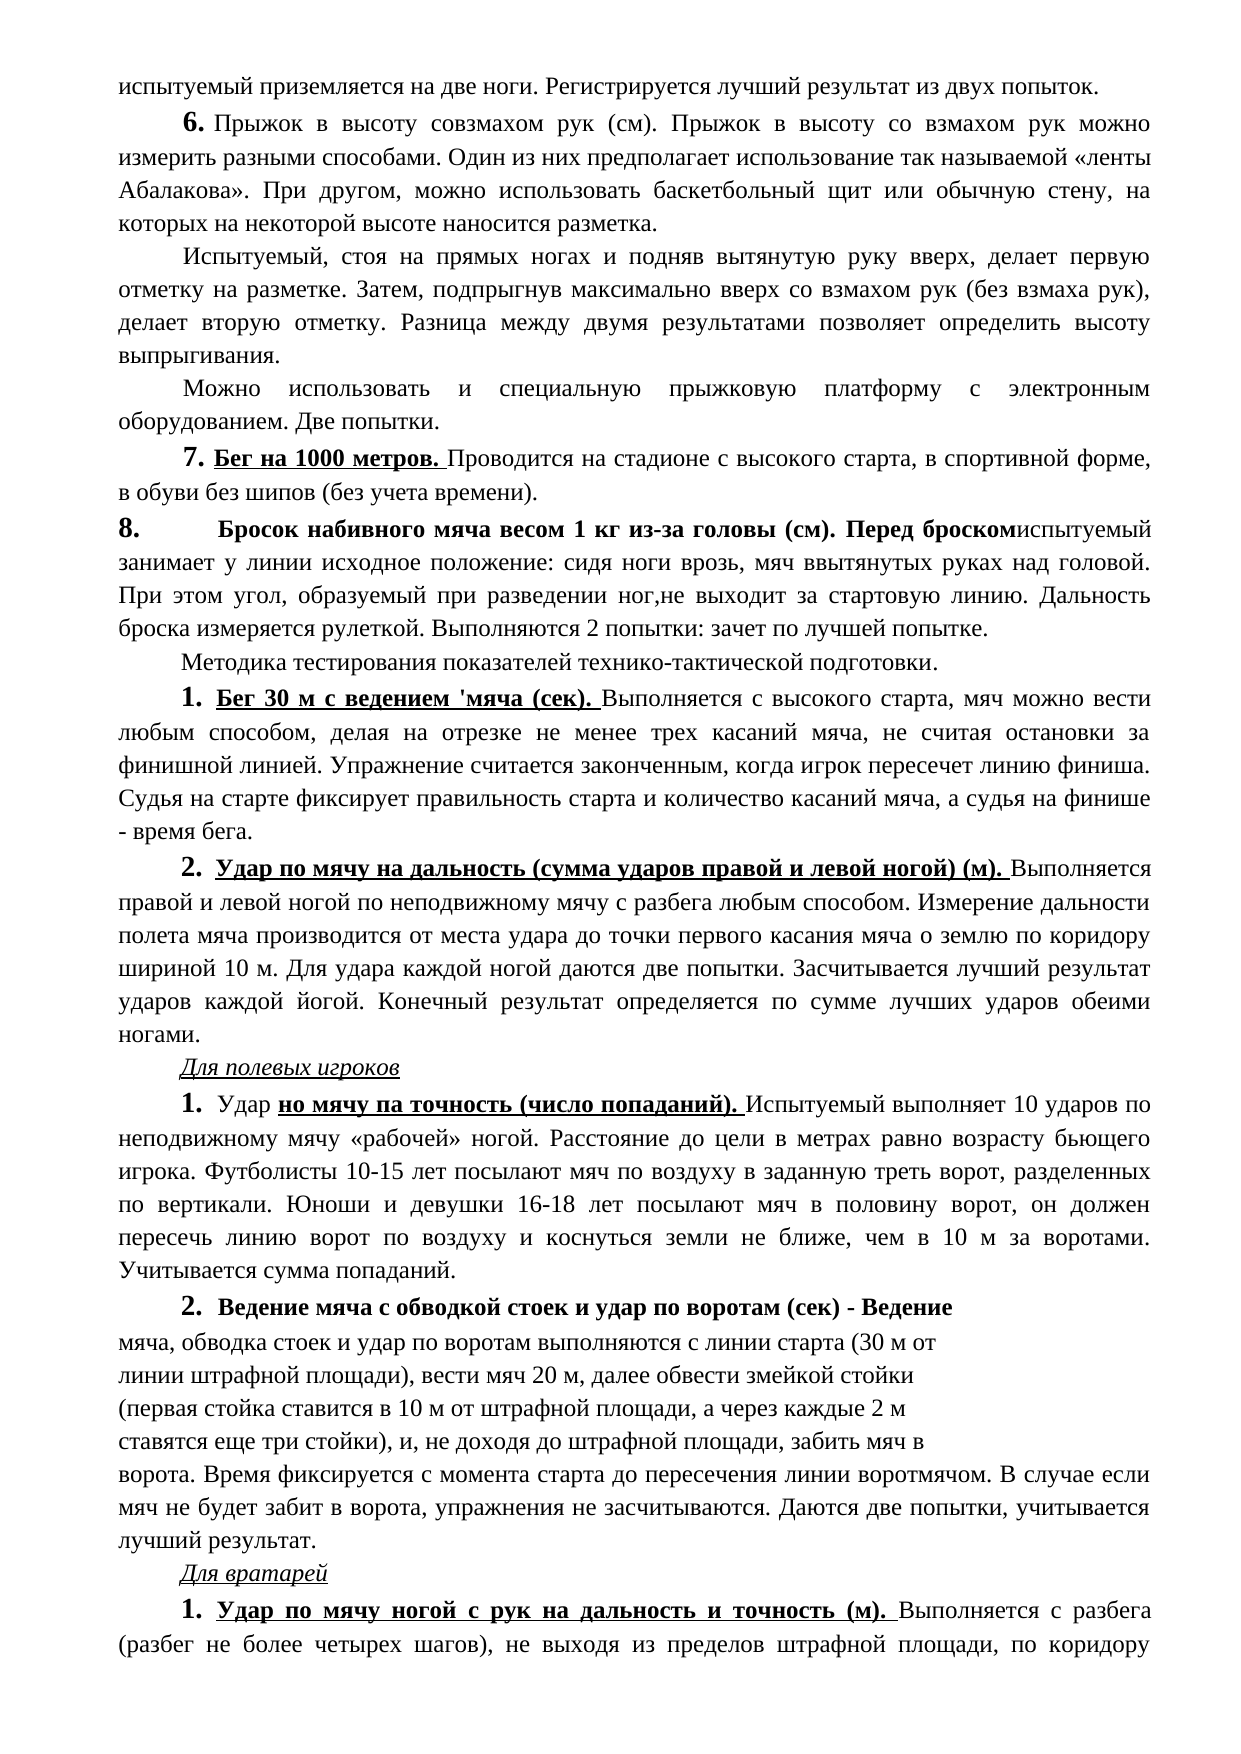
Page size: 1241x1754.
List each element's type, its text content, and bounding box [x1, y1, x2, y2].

text ворота. Время фиксируется с момента старта до пересечения линии воротмячом. В случае если мяч не будет забит в ворота, упражнения не засчитываются. Даются две попытки, учитывается лучший результат. [118, 1459, 1152, 1554]
list Удар по мячу на дальность (сумма ударов правой и левой ногой) (м). Выполняется правой и левой ногой по неподвижному мячу с разбега любым способом. Измерение дальности полета мяча производится от места удара до точки первого касания мяча о землю по коридору шириной 10 м. Для удара каждой ногой даются две попытки. Засчитывается лучший результат ударов каждой йогой. Конечный результат определяется по сумме лучших ударов обеими ногами. [118, 849, 1152, 1048]
list Удар но мячу па точность (число попаданий). Испытуемый выполняет 10 ударов по неподвижному мячу «рабочей» ногой. Расстояние до цели в метрах равно возрасту бьющего игрока. Футболисты 10-15 лет посылают мяч по воздуху в заданную треть ворот, разделенных по вертикали. Юноши и девушки 16-18 лет посылают мяч в половину ворот, он должен пересечь линию ворот по воздуху и коснуться земли не ближе, чем в 10 м за воротами. Учитывается сумма попаданий. [118, 1085, 1152, 1284]
text ставятся еще три стойки), и, не доходя до штрафной площади, забить мяч в [118, 1426, 1152, 1455]
list Ведение мяча с обводкой стоек и удар по воротам (сек) - Ведение [118, 1288, 1152, 1322]
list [118, 1591, 1152, 1658]
list Прыжок в высоту совзмахом рук (см). Прыжок в высоту со взмахом рук можно измерить разными способами. Один из них предполагает использование так называемой «ленты Абалакова». При другом, можно использовать баскетбольный щит или обычную стену, на которых на некоторой высоте наносится разметка. [118, 104, 1152, 236]
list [118, 71, 1152, 99]
text Можно использовать и специальную прыжковую платформу с электронным оборудованием. Две попытки. [118, 373, 1152, 434]
text (первая стойка ставится в 10 м от штрафной площади, а через каждые 2 м [118, 1393, 1152, 1422]
text Для полевых игроков [118, 1052, 1152, 1081]
text мяча, обводка стоек и удар по воротам выполняются с линии старта (30 м от [118, 1327, 1152, 1356]
text линии штрафной площади), вести мяч 20 м, далее обвести змейкой стойки [118, 1360, 1152, 1389]
list Бег 30 м с ведением 'мяча (сек). Выполняется с высокого старта, мяч можно вести любым способом, делая на отрезке не менее трех касаний мяча, не считая остановки за финишной линией. Упражнение считается законченным, когда игрок пересечет линию финиша. Судья на старте фиксирует правильность старта и количество касаний мяча, а судья на финише - время бега. [118, 679, 1152, 845]
text Испытуемый, стоя на прямых ногах и подняв вытянутую руку вверх, делает первую отметку на разметке. Затем, подпрыгнув максимально вверх со взмахом рук (без взмаха рук), делает вторую отметку. Разница между двумя результатами позволяет определить высоту выпрыгивания. [118, 241, 1152, 368]
list Бег на 1000 метров. Проводится на стадионе с высокого старта, в спортивной форме, в обуви без шипов (без учета времени). [118, 439, 1152, 505]
text Для вратарей [118, 1558, 1152, 1587]
text Методика тестирования показателей технико-тактической подготовки. [118, 647, 1152, 675]
list Бросок набивного мяча весом 1 кг из-за головы (см). Перед броскомиспытуемый занимает у линии исходное положение: сидя ноги врозь, мяч ввытянутых руках над головой. При этом угол, образуемый при разведении ног,не выходит за стартовую линию. Дальность броска измеряется рулеткой. Выполняются 2 попытки: зачет по лучшей попытке. [118, 510, 1152, 642]
